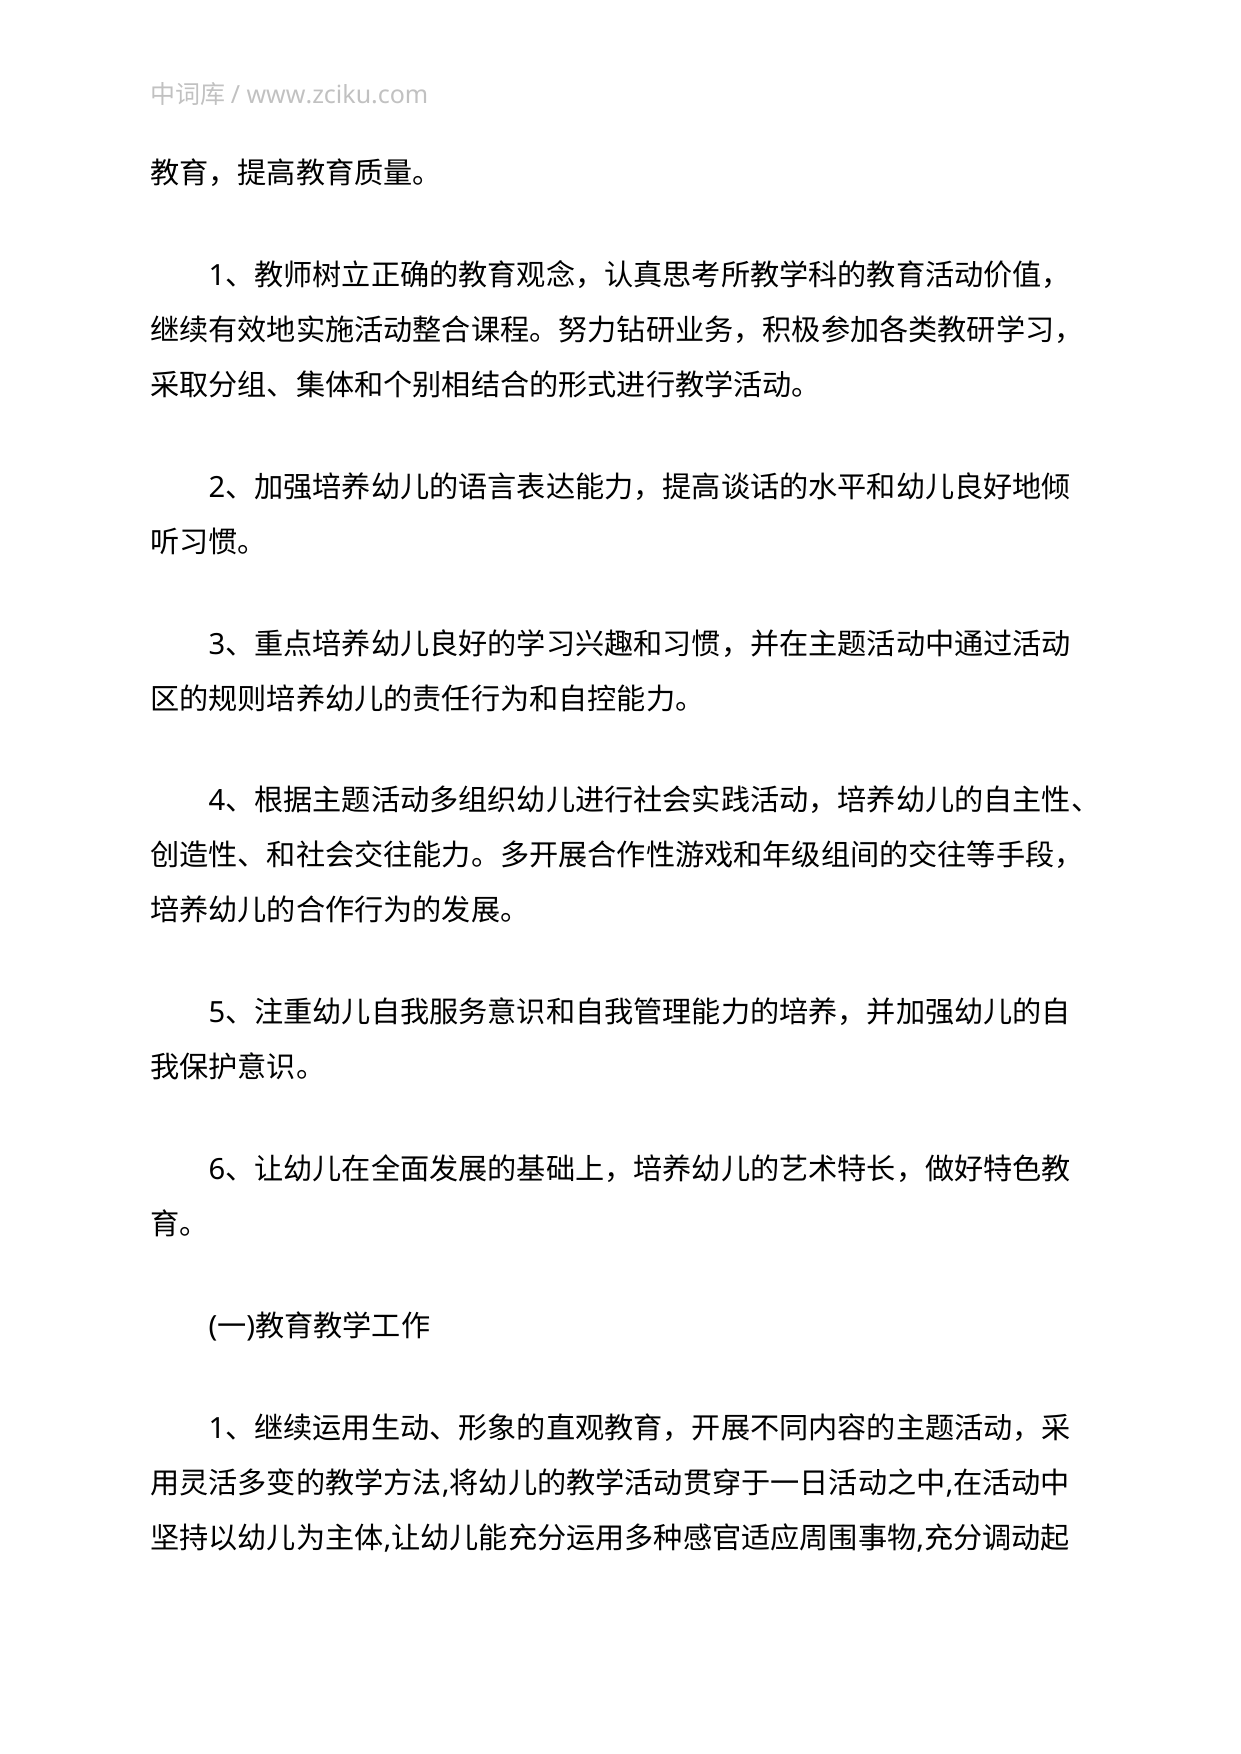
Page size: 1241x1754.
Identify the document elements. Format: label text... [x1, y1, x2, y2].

text 4、根据主题活动多组织幼儿进行社会实践活动，培养幼儿的自主性、创造性、和社会交往能力。多开展合作性游戏和年级组间的交往等手段，培养幼儿的合作行为的发展。 [150, 777, 1090, 929]
text 2、加强培养幼儿的语言表达能力，提高谈话的水平和幼儿良好地倾听习惯。 [150, 463, 1090, 561]
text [150, 1404, 1090, 1557]
text 6、让幼儿在全面发展的基础上，培养幼儿的艺术特长，做好特色教育。 [150, 1145, 1090, 1243]
text 5、注重幼儿自我服务意识和自我管理能力的培养，并加强幼儿的自我保护意识。 [150, 989, 1090, 1086]
text 1、教师树立正确的教育观念，认真思考所教学科的教育活动价值，继续有效地实施活动整合课程。努力钻研业务，积极参加各类教研学习，采取分组、集体和个别相结合的形式进行教学活动。 [150, 252, 1090, 404]
text (一)教育教学工作 [150, 1302, 1090, 1344]
text 3、重点培养幼儿良好的学习兴趣和习惯，并在主题活动中通过活动区的规则培养幼儿的责任行为和自控能力。 [150, 620, 1090, 717]
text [150, 150, 1090, 192]
